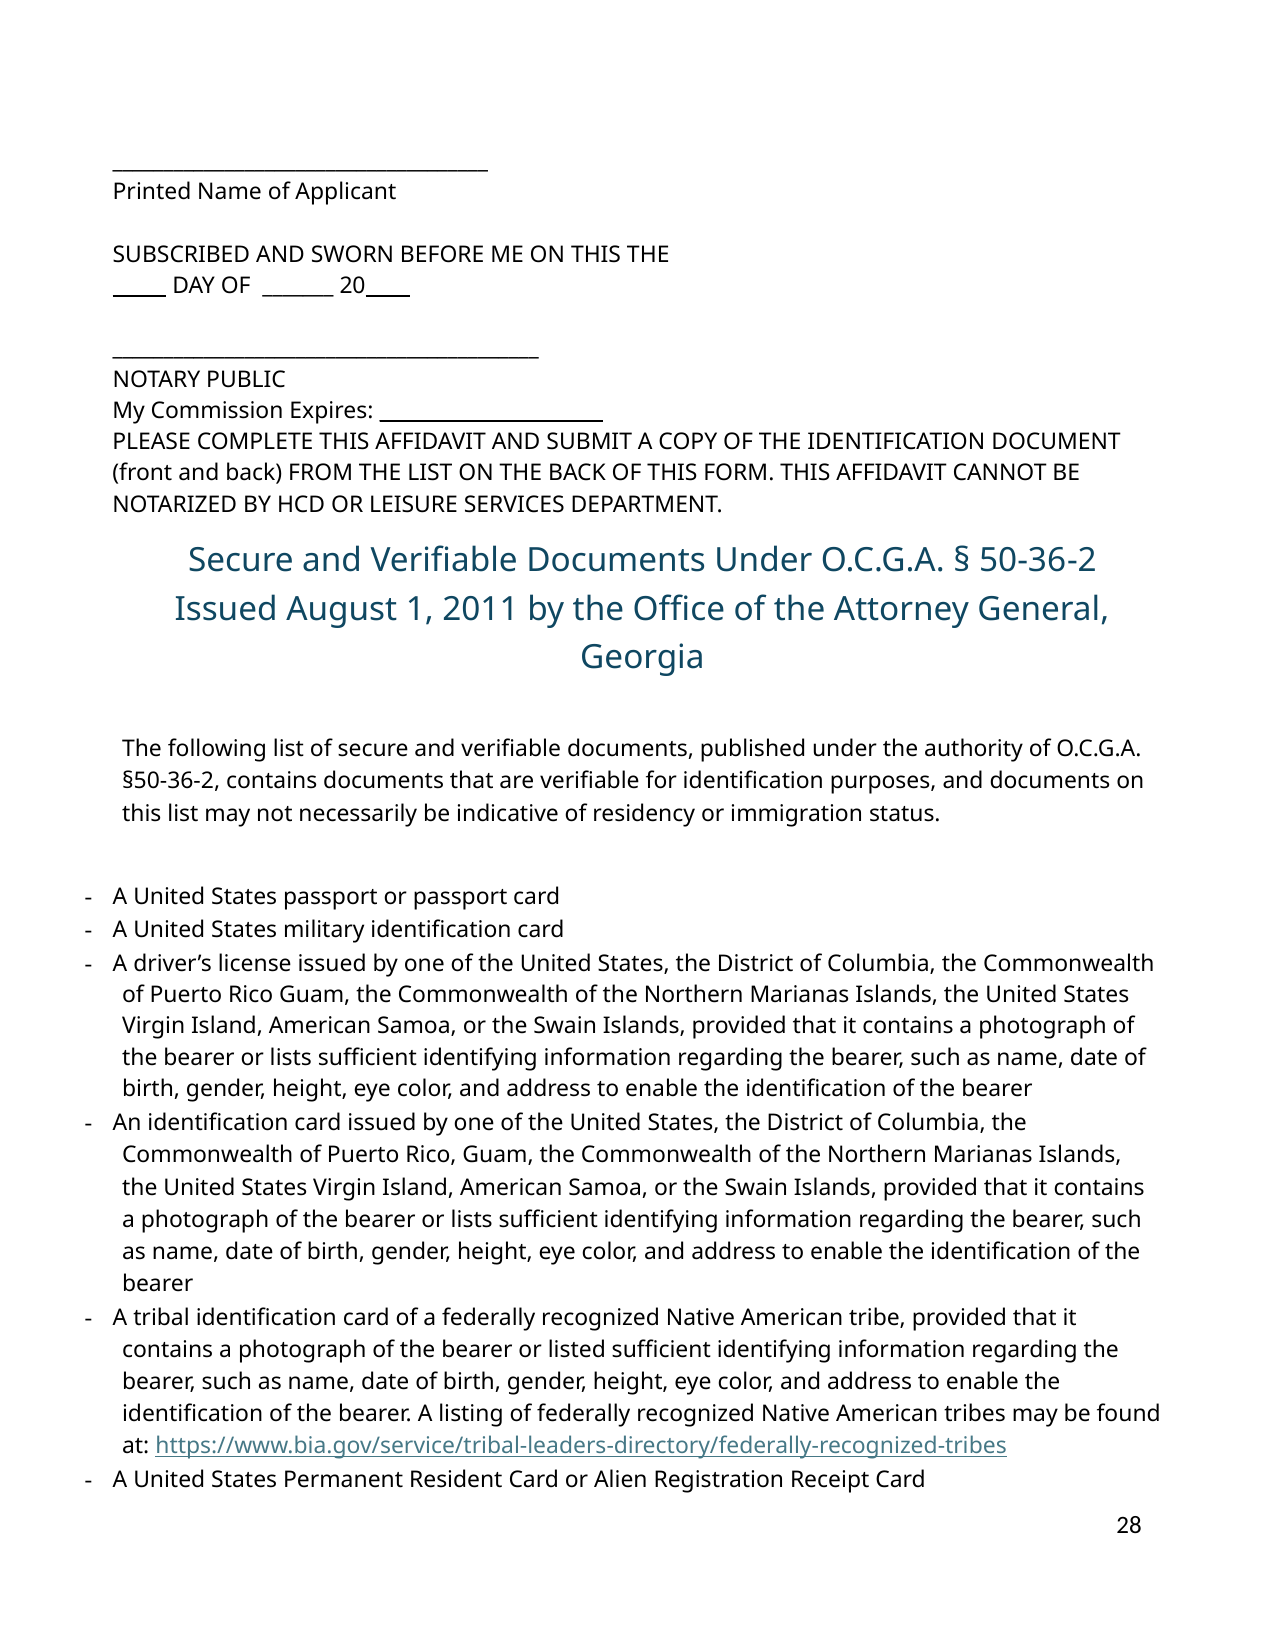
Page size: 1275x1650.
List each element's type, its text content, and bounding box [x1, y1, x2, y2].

subtitle Issued August 1, 2011 by the Office of the Attorney General, Georgia [122, 584, 1162, 679]
subtitle Secure and Verifiable Documents Under O.C.G.A. § 50-36-2 [122, 535, 1162, 581]
text Printed Name of Applicant [112, 175, 1162, 206]
text SUBSCRIBED AND SWORN BEFORE ME ON THIS THE [112, 237, 1132, 269]
list A United States passport or passport card [84, 880, 1162, 911]
text DAY OF _______ 20 __ [112, 269, 1162, 300]
text _____________________________________ [112, 144, 1132, 175]
list A United States military identification card [84, 913, 1162, 945]
text __________________________________________ [112, 331, 1132, 362]
list A driver’s license issued by one of the United States, the District of Columbia, the Commonwealth of Puerto Rico Guam, the Commonwealth of the Northern Marianas Islands, the United States Virgin Island, American Samoa, or the Swain Islands, provided that it contains a photograph of the bearer or lists sufficient identifying information regarding the bearer, such as name, date of birth, gender, height, eye color, and address to enable the identification of the bearer [84, 947, 1162, 1103]
list A United States Permanent Resident Card or Alien Registration Receipt Card [84, 1463, 1162, 1494]
list An identification card issued by one of the United States, the District of Columbia, the Commonwealth of Puerto Rico, Guam, the Commonwealth of the Northern Marianas Islands, the United States Virgin Island, American Samoa, or the Swain Islands, provided that it contains a photograph of the bearer or lists sufficient identifying information regarding the bearer, such as name, date of birth, gender, height, eye color, and address to enable the identification of the bearer [84, 1106, 1162, 1298]
text NOTARY PUBLIC [112, 362, 1132, 394]
text The following list of secure and verifiable documents, published under the authority of O.C.G.A. §50-36-2, contains documents that are verifiable for identification purposes, and documents on this list may not necessarily be indicative of residency or immigration status. [122, 732, 1162, 828]
list A tribal identification card of a federally recognized Native American tribe, provided that it contains a photograph of the bearer or listed sufficient identifying information regarding the bearer, such as name, date of birth, gender, height, eye color, and address to enable the identification of the bearer. A listing of federally recognized Native American tribes may be found at: https://www.bia.gov/service/tribal-leaders-directory/federally-recognized-tribes [84, 1301, 1162, 1461]
text My Commission Expires: ______________________ [112, 394, 1162, 425]
text PLEASE COMPLETE THIS AFFIDAVIT AND SUBMIT A COPY OF THE IDENTIFICATION DOCUMENT (front and back) FROM THE LIST ON THE BACK OF THIS FORM. THIS AFFIDAVIT CANNOT BE NOTARIZED BY HCD OR LEISURE SERVICES DEPARTMENT. [112, 425, 1162, 519]
